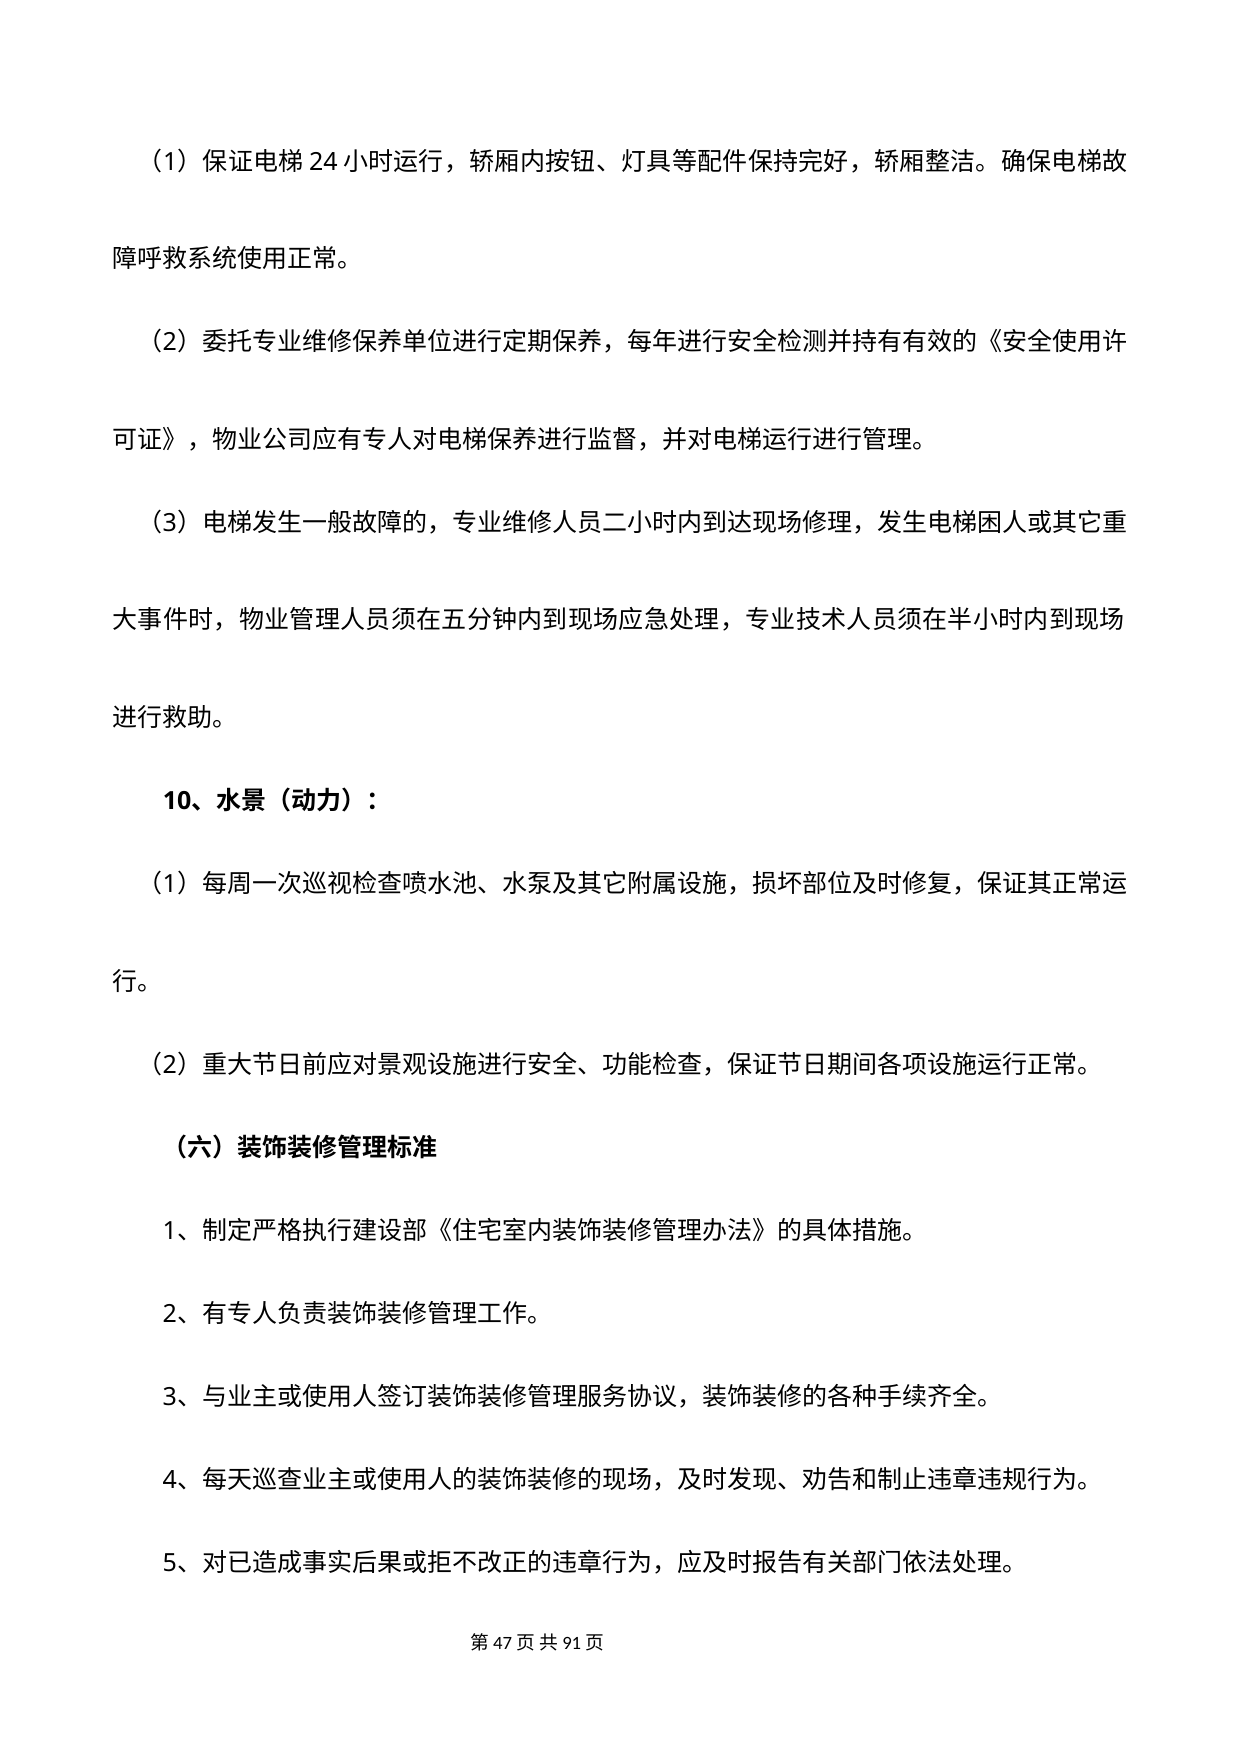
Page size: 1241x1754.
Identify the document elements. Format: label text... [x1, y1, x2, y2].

list （1）每周一次巡视检查喷水池、水泵及其它附属设施，损坏部位及时修复，保证其正常运行。 [112, 849, 1128, 1012]
list 10、水景（动力）： [112, 766, 1128, 831]
list 3、与业主或使用人签订装饰装修管理服务协议，装饰装修的各种手续齐全。 [112, 1362, 1128, 1427]
list 2、有专人负责装饰装修管理工作。 [112, 1279, 1128, 1344]
list （2）重大节日前应对景观设施进行安全、功能检查，保证节日期间各项设施运行正常。 [112, 1030, 1128, 1095]
list （3）电梯发生一般故障的，专业维修人员二小时内到达现场修理，发生电梯困人或其它重大事件时，物业管理人员须在五分钟内到现场应急处理，专业技术人员须在半小时内到现场进行救助。 [112, 488, 1128, 748]
list 4、每天巡查业主或使用人的装饰装修的现场，及时发现、劝告和制止违章违规行为。 [112, 1445, 1128, 1510]
list （2）委托专业维修保养单位进行定期保养，每年进行安全检测并持有有效的《安全使用许可证》，物业公司应有专人对电梯保养进行监督，并对电梯运行进行管理。 [112, 307, 1128, 470]
list 1、制定严格执行建设部《住宅室内装饰装修管理办法》的具体措施。 [112, 1196, 1128, 1261]
list （六）装饰装修管理标准 [112, 1113, 1128, 1178]
list 5、对已造成事实后果或拒不改正的违章行为，应及时报告有关部门依法处理。 [112, 1528, 1128, 1593]
list （1）保证电梯24小时运行，轿厢内按钮、灯具等配件保持完好，轿厢整洁。确保电梯故障呼救系统使用正常。 [112, 127, 1128, 289]
